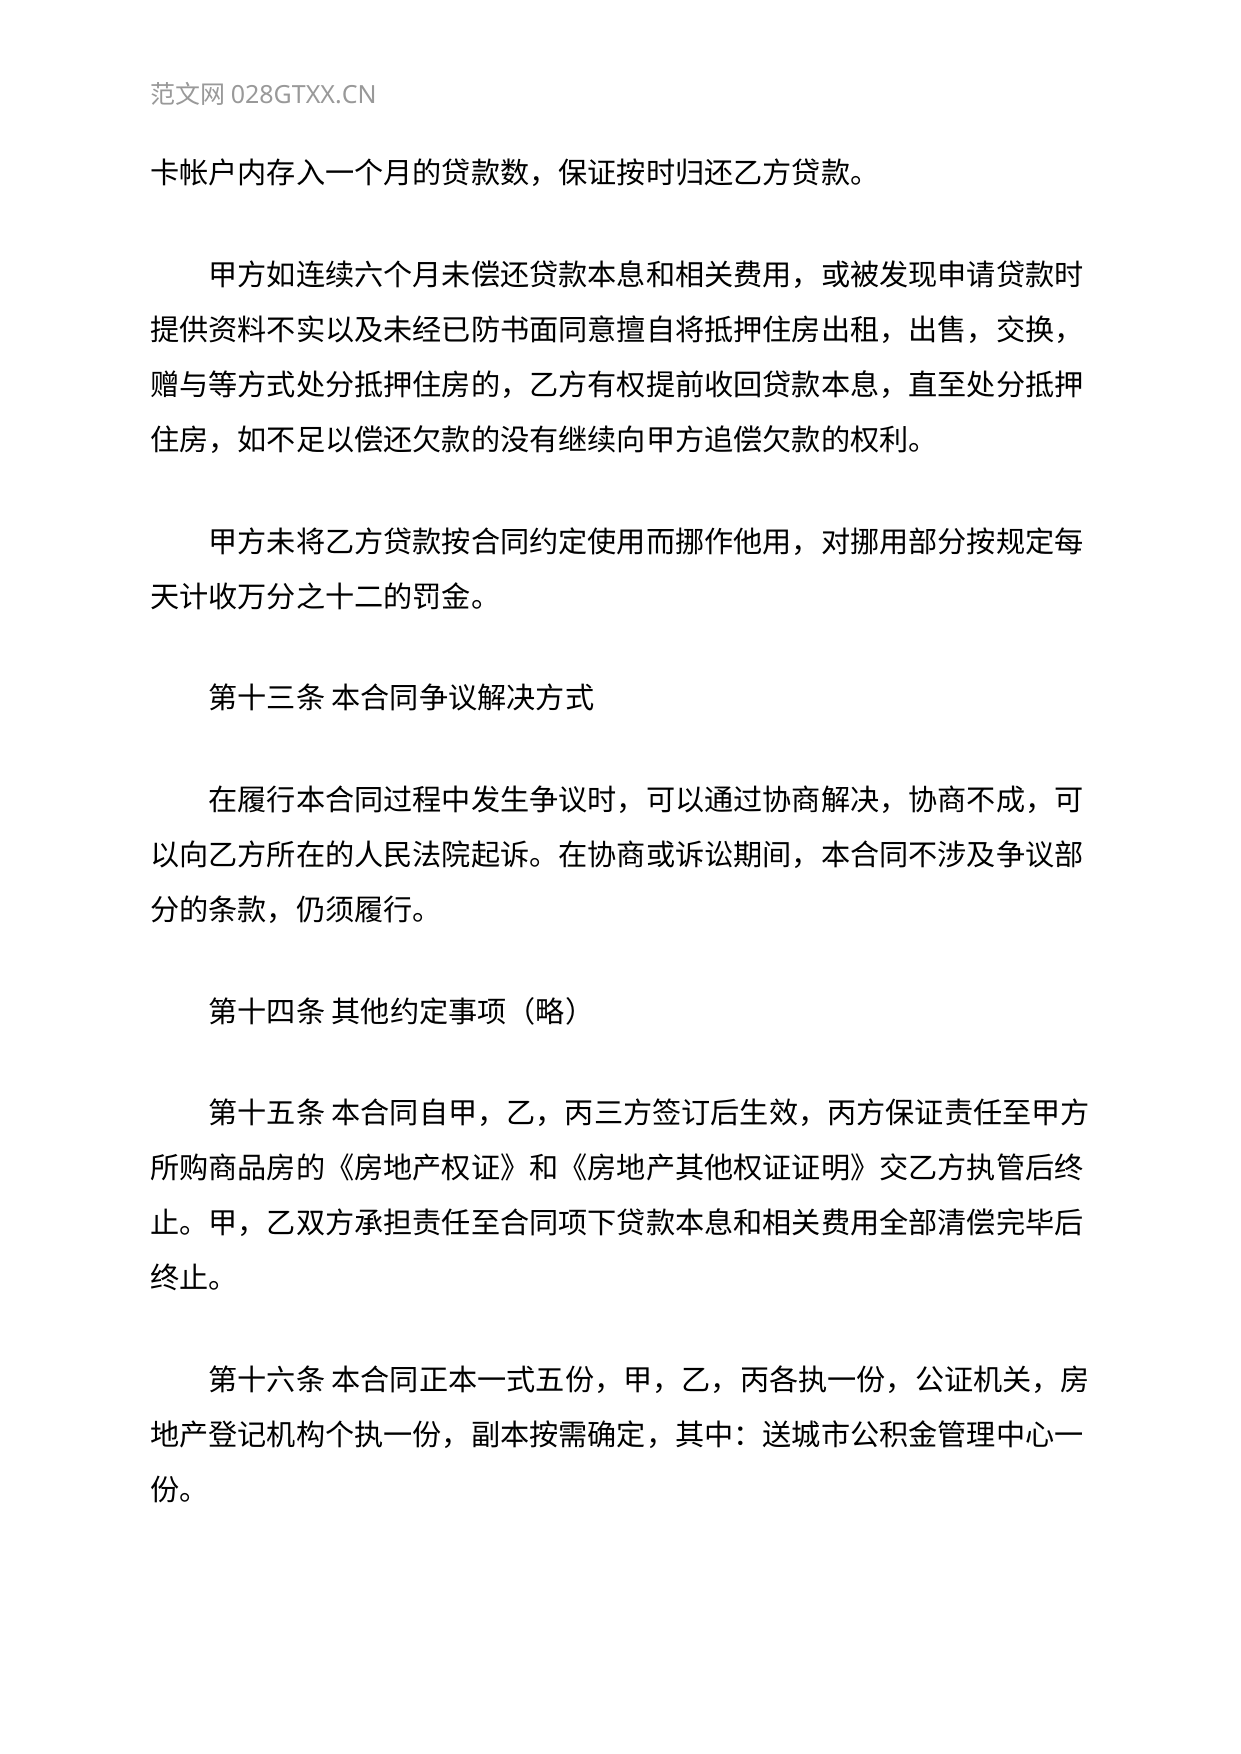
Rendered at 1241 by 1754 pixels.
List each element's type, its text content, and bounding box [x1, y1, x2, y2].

text 第十四条 其他约定事项（略） [150, 988, 1090, 1031]
text 第十三条 本合同争议解决方式 [150, 675, 1090, 717]
text 甲方如连续六个月未偿还贷款本息和相关费用，或被发现申请贷款时提供资料不实以及未经已防书面同意擅自将抵押住房出租，出售，交换，赠与等方式处分抵押住房的，乙方有权提前收回贷款本息，直至处分抵押住房，如不足以偿还欠款的没有继续向甲方追偿欠款的权利。 [150, 252, 1090, 459]
text 第十五条 本合同自甲，乙，丙三方签订后生效，丙方保证责任至甲方所购商品房的《房地产权证》和《房地产其他权证证明》交乙方执管后终止。甲，乙双方承担责任至合同项下贷款本息和相关费用全部清偿完毕后终止。 [150, 1090, 1090, 1297]
text 第十六条 本合同正本一式五份，甲，乙，丙各执一份，公证机关，房地产登记机构个执一份，副本按需确定，其中：送城市公积金管理中心一份。 [150, 1356, 1090, 1508]
text 甲方未将乙方贷款按合同约定使用而挪作他用，对挪用部分按规定每天计收万分之十二的罚金。 [150, 518, 1090, 615]
text 在履行本合同过程中发生争议时，可以通过协商解决，协商不成，可以向乙方所在的人民法院起诉。在协商或诉讼期间，本合同不涉及争议部分的条款，仍须履行。 [150, 777, 1090, 929]
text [150, 150, 1090, 192]
